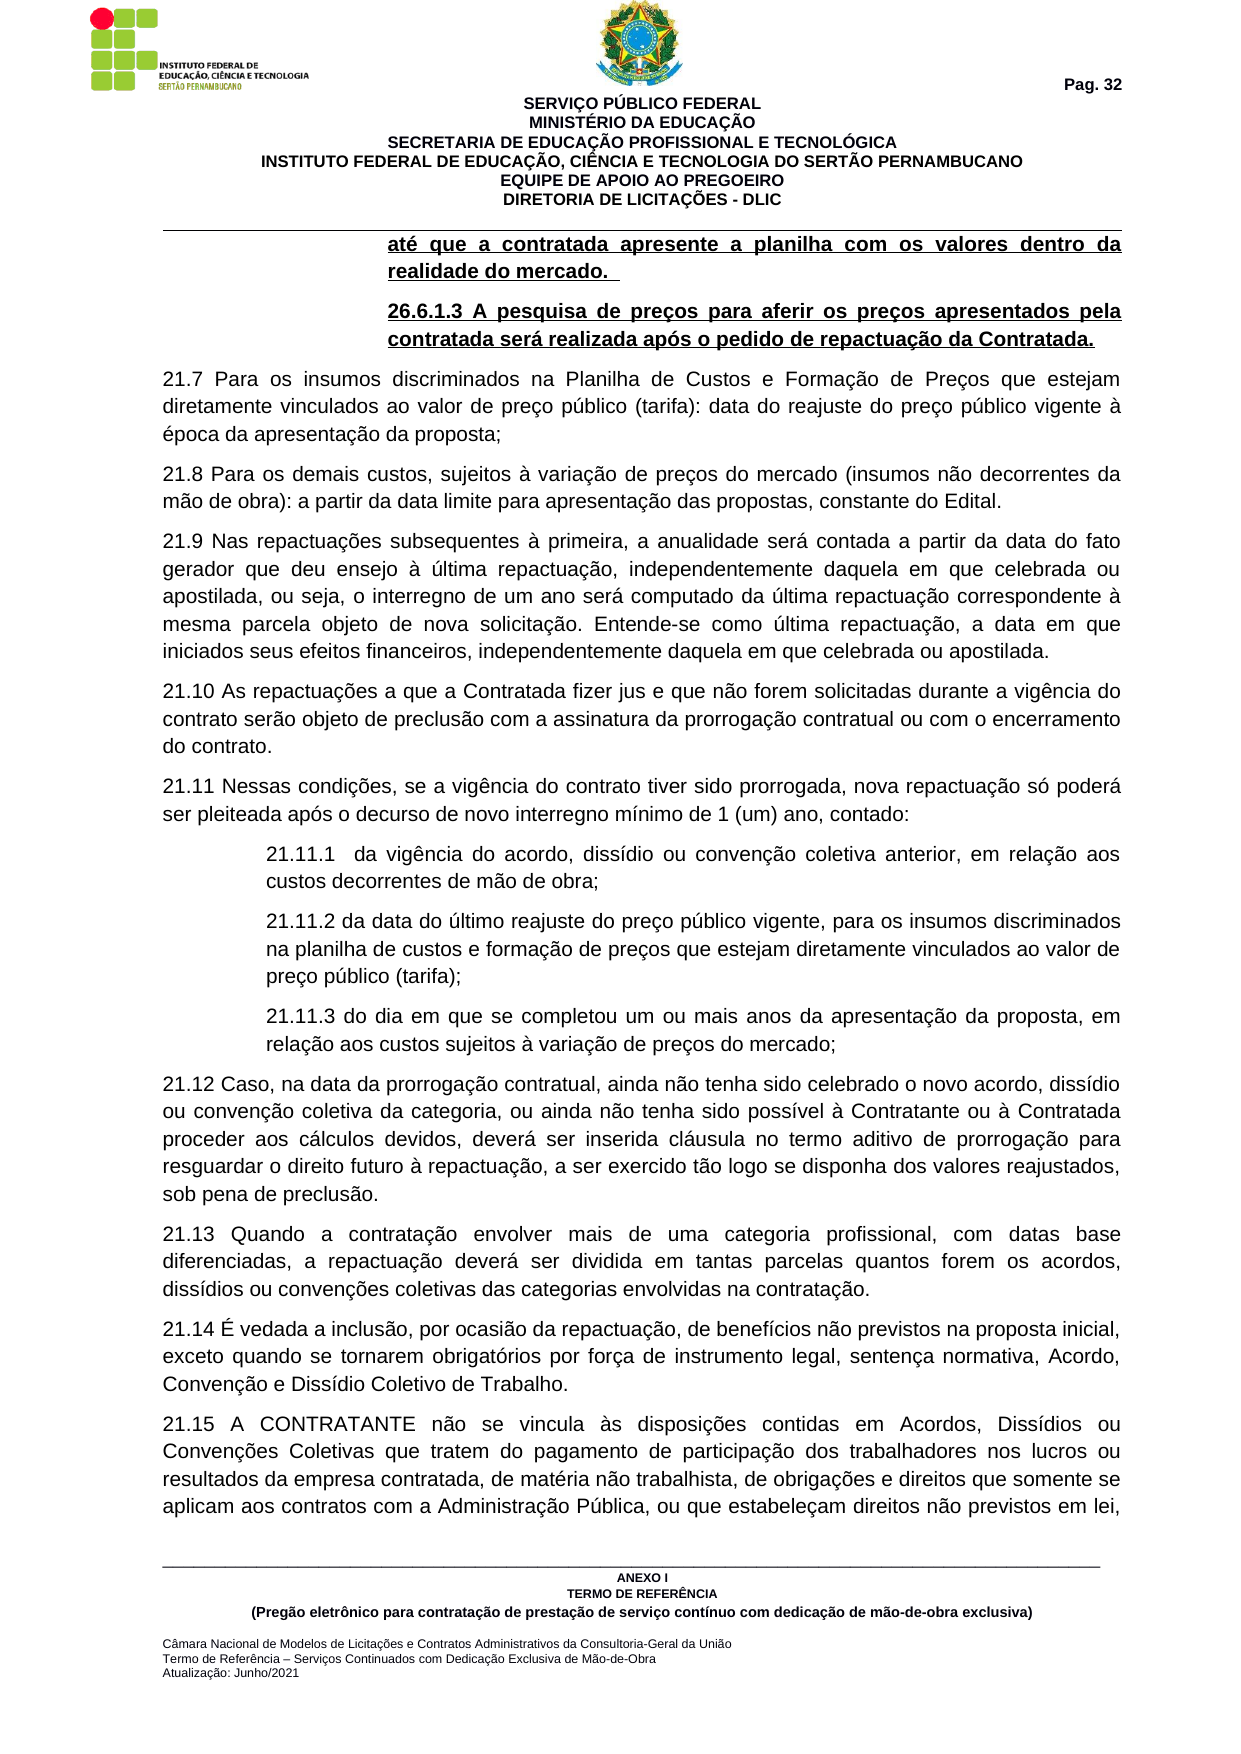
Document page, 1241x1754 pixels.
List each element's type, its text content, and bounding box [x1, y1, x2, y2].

text 21.10 As repactuações a que a Contratada fizer jus e que não forem solicitadas durante a vigência do contrato serão objeto de preclusão com a assinatura da prorrogação contratual ou com o encerramento do contrato. [162, 679, 1122, 758]
text 21.8 Para os demais custos, sujeitos à variação de preços do mercado (insumos não decorrentes da mão de obra): a partir da data limite para apresentação das propostas, constante do Edital. [162, 461, 1122, 513]
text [162, 1411, 1122, 1518]
text 21.9 Nas repactuações subsequentes à primeira, a anualidade será contada a partir da data do fato gerador que deu ensejo à última repactuação, independentemente daquela em que celebrada ou apostilada, ou seja, o interregno de um ano será computado da última repactuação correspondente à mesma parcela objeto de nova solicitação. Entende-se como última repactuação, a data em que iniciados seus efeitos financeiros, independentemente daquela em que celebrada ou apostilada. [162, 529, 1122, 663]
text 26.6.1.3 A pesquisa de preços para aferir os preços apresentados pela contratada será realizada após o pedido de repactuação da Contratada. [387, 321, 1122, 350]
text 21.13 Quando a contratação envolver mais de uma categoria profissional, com datas base diferenciadas, a repactuação deverá ser dividida em tantas parcelas quantos forem os acordos, dissídios ou convenções coletivas das categorias envolvidas na contratação. [162, 1221, 1122, 1300]
picture [596, 0, 683, 86]
text 21.7 Para os insumos discriminados na Planilha de Custos e Formação de Preços que estejam diretamente vinculados ao valor de preço público (tarifa): data do reajuste do preço público vigente à época da apresentação da proposta; [162, 366, 1122, 445]
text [387, 253, 1122, 283]
text 21.12 Caso, na data da prorrogação contratual, ainda não tenha sido celebrado o novo acordo, dissídio ou convenção coletiva da categoria, ou ainda não tenha sido possível à Contratante ou à Contratada proceder aos cálculos devidos, deverá ser inserida cláusula no termo aditivo de prorrogação para resguardar o direito futuro à repactuação, a ser exercido tão logo se disponha dos valores reajustados, sob pena de preclusão. [162, 1071, 1122, 1205]
text 21.11.2 da data do último reajuste do preço público vigente, para os insumos discriminados na planilha de custos e formação de preços que estejam diretamente vinculados ao valor de preço público (tarifa); [266, 909, 1122, 988]
text 21.14 É vedada a inclusão, por ocasião da repactuação, de benefícios não previstos na proposta inicial, exceto quando se tornarem obrigatórios por força de instrumento legal, sentença normativa, Acordo, Convenção e Dissídio Coletivo de Trabalho. [162, 1316, 1122, 1395]
text 21.11 Nessas condições, se a vigência do contrato tiver sido prorrogada, nova repactuação só poderá ser pleiteada após o decurso de novo interregno mínimo de 1 (um) ano, contado: [162, 774, 1122, 825]
text 21.11.1 da vigência do acordo, dissídio ou convenção coletiva anterior, em relação aos custos decorrentes de mão de obra; [266, 841, 1122, 893]
text 21.11.3 do dia em que se completou um ou mais anos da apresentação da proposta, em relação aos custos sujeitos à variação de preços do mercado; [266, 1004, 1122, 1055]
picture [82, 5, 316, 95]
